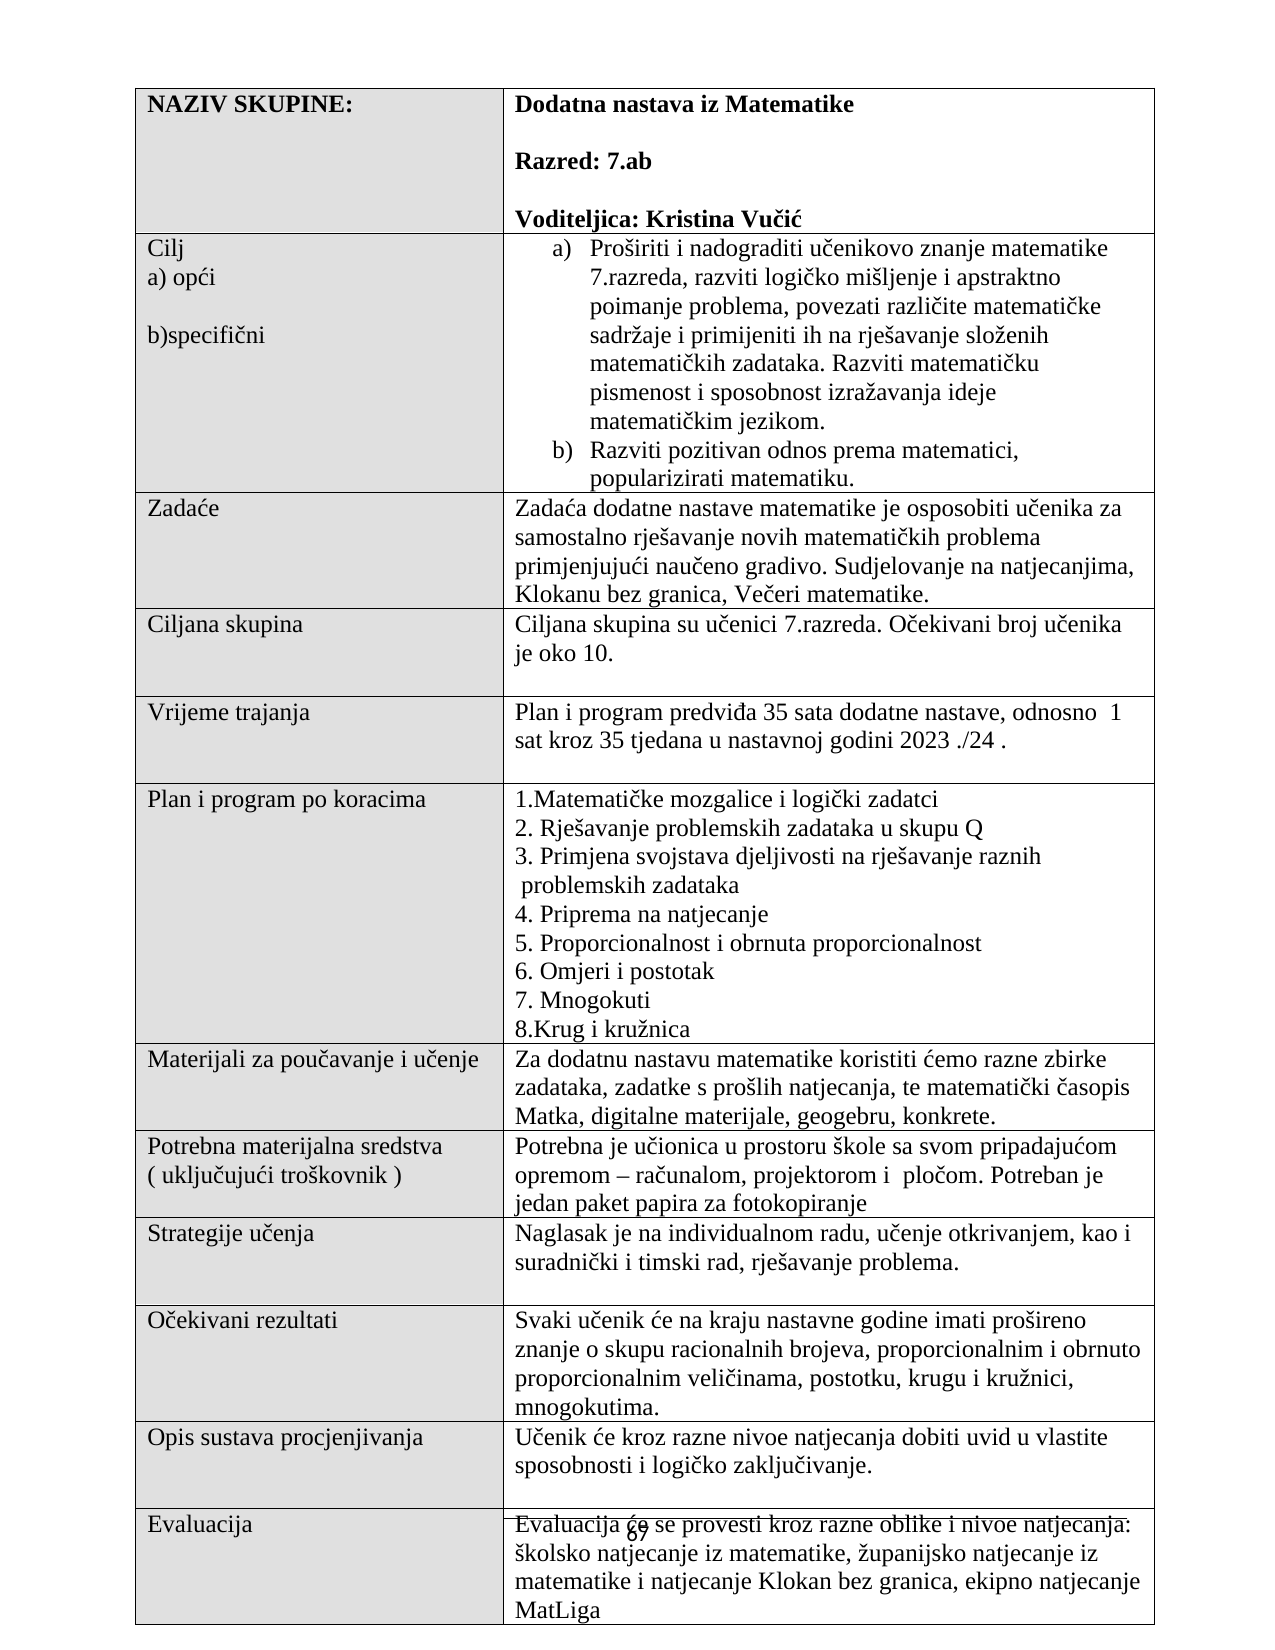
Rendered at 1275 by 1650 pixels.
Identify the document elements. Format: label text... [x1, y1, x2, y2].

table_cell Materijali za poučavanje i učenje [136, 1044, 503, 1130]
table_cell 1.Matematičke mozgalice i logički zadatci 2. Rješavanje problemskih zadataka u skupu Q 3. Primjena svojstava djeljivosti na rješavanje raznih problemskih zadataka 4. Priprema na natjecanje 5. Proporcionalnost i obrnuta proporcionalnost 6. Omjeri i postotak 7. Mnogokuti 8.Krug i kružnica [504, 784, 1154, 1043]
table_cell Ciljana skupina [136, 609, 503, 696]
table_cell Opis sustava procjenjivanja [136, 1422, 503, 1508]
table_cell Potrebna materijalna sredstva ( uključujući troškovnik ) [136, 1131, 503, 1217]
table_cell Očekivani rezultati [136, 1306, 503, 1421]
table_cell Proširiti i nadograditi učenikovo znanje matematike 7.razreda, razviti logičko mišljenje i apstraktno poimanje problema, povezati različite matematičke sadržaje i primijeniti ih na rješavanje složenih matematičkih zadataka. Razviti matematičku pismenost i sposobnost izražavanja ideje matematičkim jezikom. Razviti pozitivan odnos prema matematici, popularizirati matematiku. [504, 234, 1154, 492]
table_cell Evaluacija [136, 1509, 503, 1624]
table_header Dodatna nastava iz Matematike Razred: 7.ab Voditeljica: Kristina Vučić [504, 89, 1154, 232]
table_header NAZIV SKUPINE: [136, 89, 503, 232]
table_cell Plan i program predviđa 35 sata dodatne nastave, odnosno 1 sat kroz 35 tjedana u nastavnoj godini 2023 ./24 . [504, 697, 1154, 783]
table_cell Naglasak je na individualnom radu, učenje otkrivanjem, kao i suradnički i timski rad, rješavanje problema. [504, 1218, 1154, 1304]
table_cell Strategije učenja [136, 1218, 503, 1304]
table_cell Plan i program po koracima [136, 784, 503, 1043]
table_cell Zadaća dodatne nastave matematike je osposobiti učenika za samostalno rješavanje novih matematičkih problema primjenjujući naučeno gradivo. Sudjelovanje na natjecanjima, Klokanu bez granica, Večeri matematike. [504, 493, 1154, 608]
table_cell Ciljana skupina su učenici 7.razreda. Očekivani broj učenika je oko 10. [504, 609, 1154, 696]
table_cell Za dodatnu nastavu matematike koristiti ćemo razne zbirke zadataka, zadatke s prošlih natjecanja, te matematički časopis Matka, digitalne materijale, geogebru, konkrete. [504, 1044, 1154, 1130]
table_cell Evaluacija će se provesti kroz razne oblike i nivoe natjecanja: školsko natjecanje iz matematike, županijsko natjecanje iz matematike i natjecanje Klokan bez granica, ekipno natjecanje MatLiga [504, 1509, 1154, 1624]
table_cell Cilj a) opći b)specifični [136, 234, 503, 492]
table_cell Potrebna je učionica u prostoru škole sa svom pripadajućom opremom – računalom, projektorom i pločom. Potreban je jedan paket papira za fotokopiranje [504, 1131, 1154, 1217]
table_cell Vrijeme trajanja [136, 697, 503, 783]
table_cell Zadaće [136, 493, 503, 608]
table_cell Svaki učenik će na kraju nastavne godine imati prošireno znanje o skupu racionalnih brojeva, proporcionalnim i obrnuto proporcionalnim veličinama, postotku, krugu i kružnici, mnogokutima. [504, 1306, 1154, 1421]
table_cell Učenik će kroz razne nivoe natjecanja dobiti uvid u vlastite sposobnosti i logičko zaključivanje. [504, 1422, 1154, 1508]
